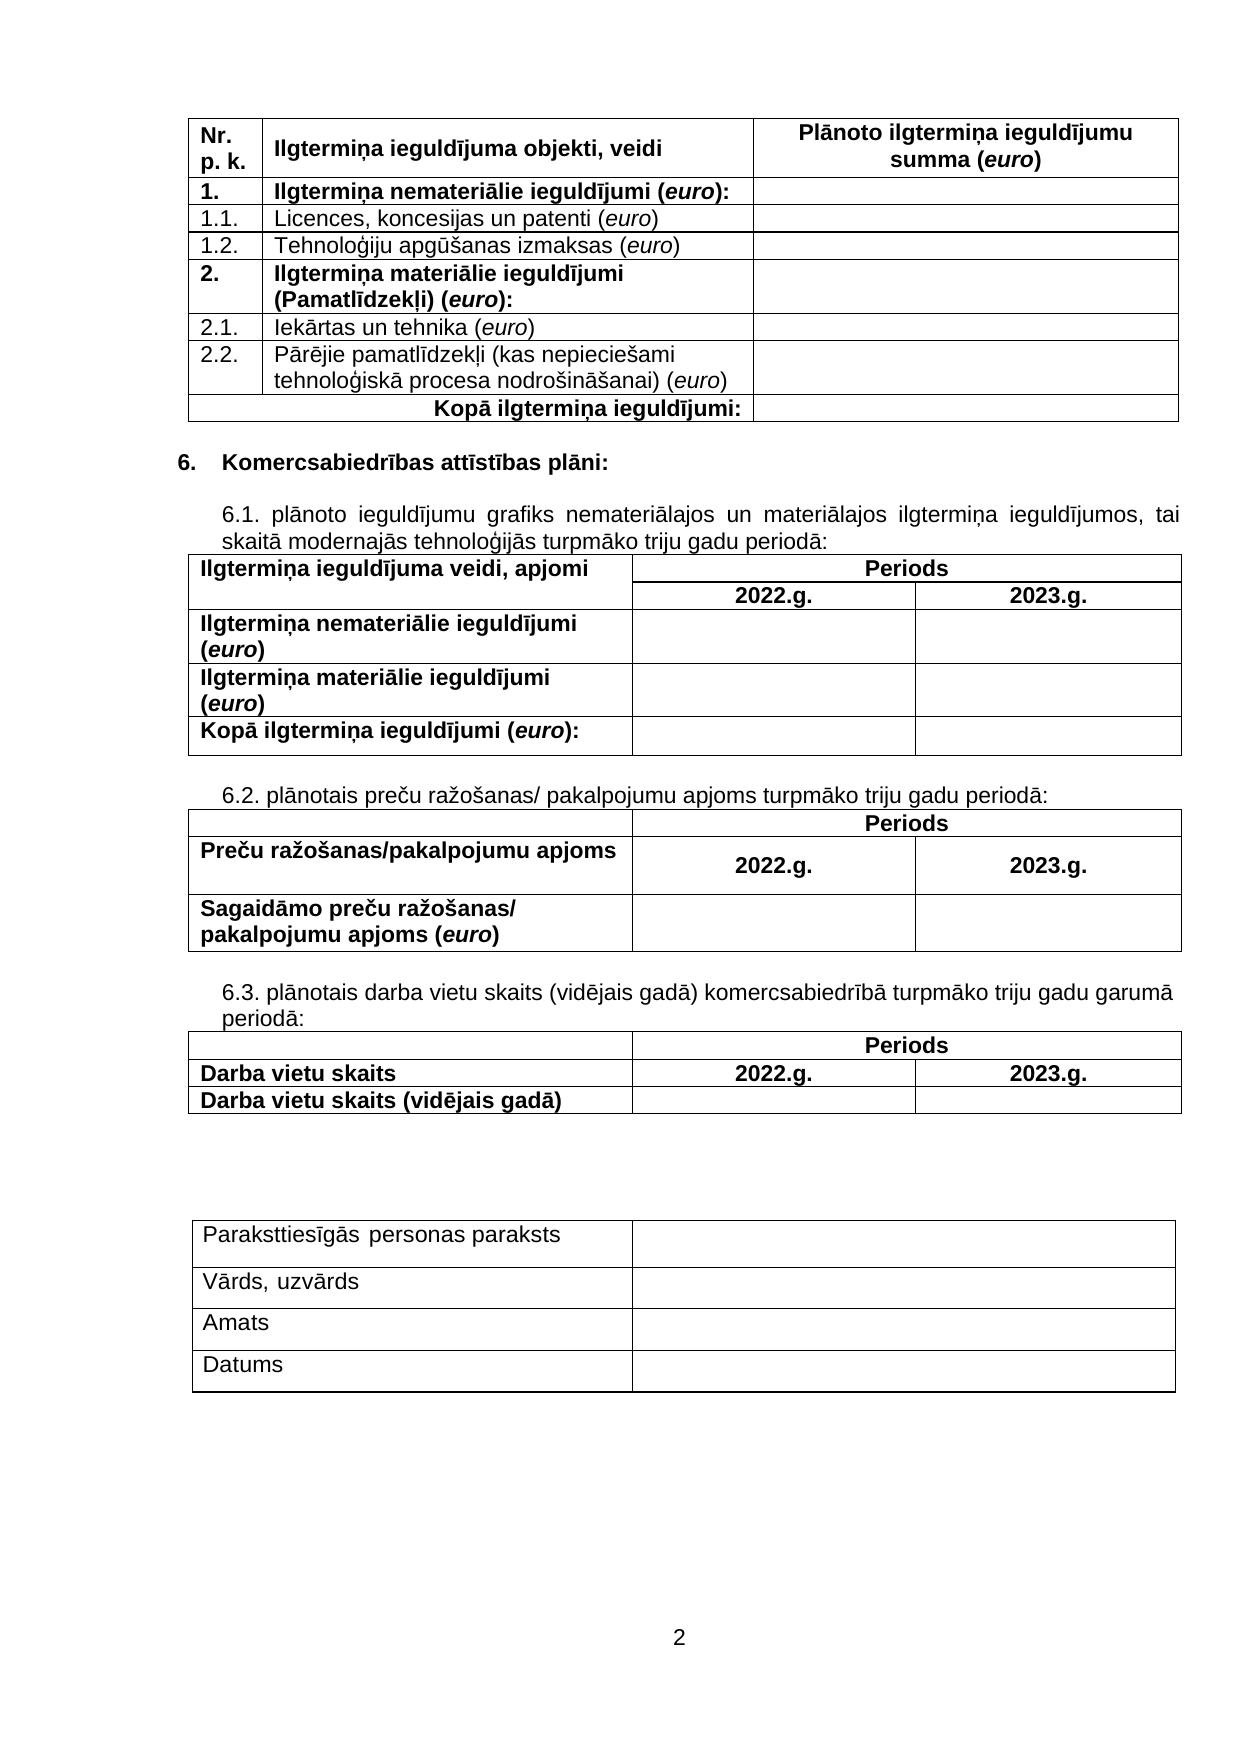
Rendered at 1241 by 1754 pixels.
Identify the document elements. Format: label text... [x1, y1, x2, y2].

table_header Ilgtermiņa ieguldījuma objekti, veidi [263, 119, 753, 177]
table_cell [633, 1351, 1175, 1391]
table_cell Ilgtermiņa nemateriālie ieguldījumi (euro) [189, 610, 632, 662]
text 6.1. plānoto ieguldījumu grafiks nemateriālajos un materiālajos ilgtermiņa ieguldījumos, tai skaitā modernajās tehnoloģijās turpmāko triju gadu periodā: [222, 501, 1181, 554]
table_header Periods [633, 810, 1181, 836]
table_cell [916, 895, 1181, 951]
table_cell [916, 1087, 1181, 1113]
table_cell Darba vietu skaits [189, 1060, 632, 1086]
table_cell Ilgtermiņa nemateriālie ieguldījumi (euro): [263, 178, 753, 204]
table_cell Tehnoloģiju apgūšanas izmaksas (euro) [263, 233, 753, 259]
table_header Nr. p. k. [189, 119, 262, 177]
table_cell 2.2. [189, 341, 262, 394]
table_cell Pārējie pamatlīdzekļi (kas nepieciešami tehnoloģiskā procesa nodrošināšanai) (euro) [263, 341, 753, 394]
table_header [633, 1221, 1175, 1267]
table_cell [754, 233, 1178, 259]
table_cell 2022.g. [633, 1060, 915, 1086]
table_cell [916, 717, 1181, 755]
table_cell 2.1. [189, 314, 262, 340]
table_cell 2023.g. [916, 837, 1181, 893]
table_cell 1.1. [189, 205, 262, 231]
table_cell Licences, koncesijas un patenti (euro) [263, 205, 753, 231]
table_cell [754, 205, 1178, 231]
table_cell 1. [189, 178, 262, 204]
table_cell Sagaidāmo preču ražošanas/ pakalpojumu apjoms (euro) [189, 895, 632, 951]
table_header Paraksttiesīgās personas paraksts [193, 1221, 632, 1267]
table_cell [633, 1268, 1175, 1308]
table_cell [916, 664, 1181, 716]
table_header Ilgtermiņa ieguldījuma veidi, apjomi [189, 555, 632, 609]
table_cell [754, 178, 1178, 204]
table_cell [633, 895, 915, 951]
table_header Periods [633, 1032, 1181, 1058]
table_cell Ilgtermiņa materiālie ieguldījumi (euro) [189, 664, 632, 716]
table_cell [633, 1087, 915, 1113]
table_cell [633, 1309, 1175, 1350]
text 6.2. plānotais preču ražošanas/ pakalpojumu apjoms turpmāko triju gadu periodā: [177, 782, 1181, 809]
table_cell 2023.g. [916, 1060, 1181, 1086]
table_cell Kopā ilgtermiņa ieguldījumi (euro): [189, 717, 632, 755]
table_header Periods [633, 555, 1181, 581]
list Komercsabiedrības attīstības plāni: [177, 448, 1181, 475]
table_cell [754, 395, 1178, 421]
table_cell [633, 717, 915, 755]
table_cell Darba vietu skaits (vidējais gadā) [189, 1087, 632, 1113]
table_header Plānoto ilgtermiņa ieguldījumu summa (euro) [754, 119, 1178, 177]
table_cell Ilgtermiņa materiālie ieguldījumi (Pamatlīdzekļi) (euro): [263, 260, 753, 313]
table_cell [754, 260, 1178, 313]
table_cell [754, 341, 1178, 394]
text 6.3. plānotais darba vietu skaits (vidējais gadā) komercsabiedrībā turpmāko triju gadu garumā periodā: [222, 978, 1181, 1031]
table_cell [633, 664, 915, 716]
table_header [189, 1032, 632, 1058]
table_cell [916, 610, 1181, 662]
table_cell Amats [193, 1309, 632, 1350]
table_cell 1.2. [189, 233, 262, 259]
table_cell 2022.g. [633, 837, 915, 893]
table_cell Vārds, uzvārds [193, 1268, 632, 1308]
table_cell 2023.g. [916, 583, 1181, 609]
table_header [189, 810, 632, 836]
table_cell Kopā ilgtermiņa ieguldījumi: [189, 395, 753, 421]
table_cell Iekārtas un tehnika (euro) [263, 314, 753, 340]
table_cell 2022.g. [633, 583, 915, 609]
table_cell 2. [189, 260, 262, 313]
table_cell Preču ražošanas/pakalpojumu apjoms [189, 837, 632, 893]
table_cell [754, 314, 1178, 340]
table_cell [633, 610, 915, 662]
table_cell Datums [193, 1351, 632, 1391]
